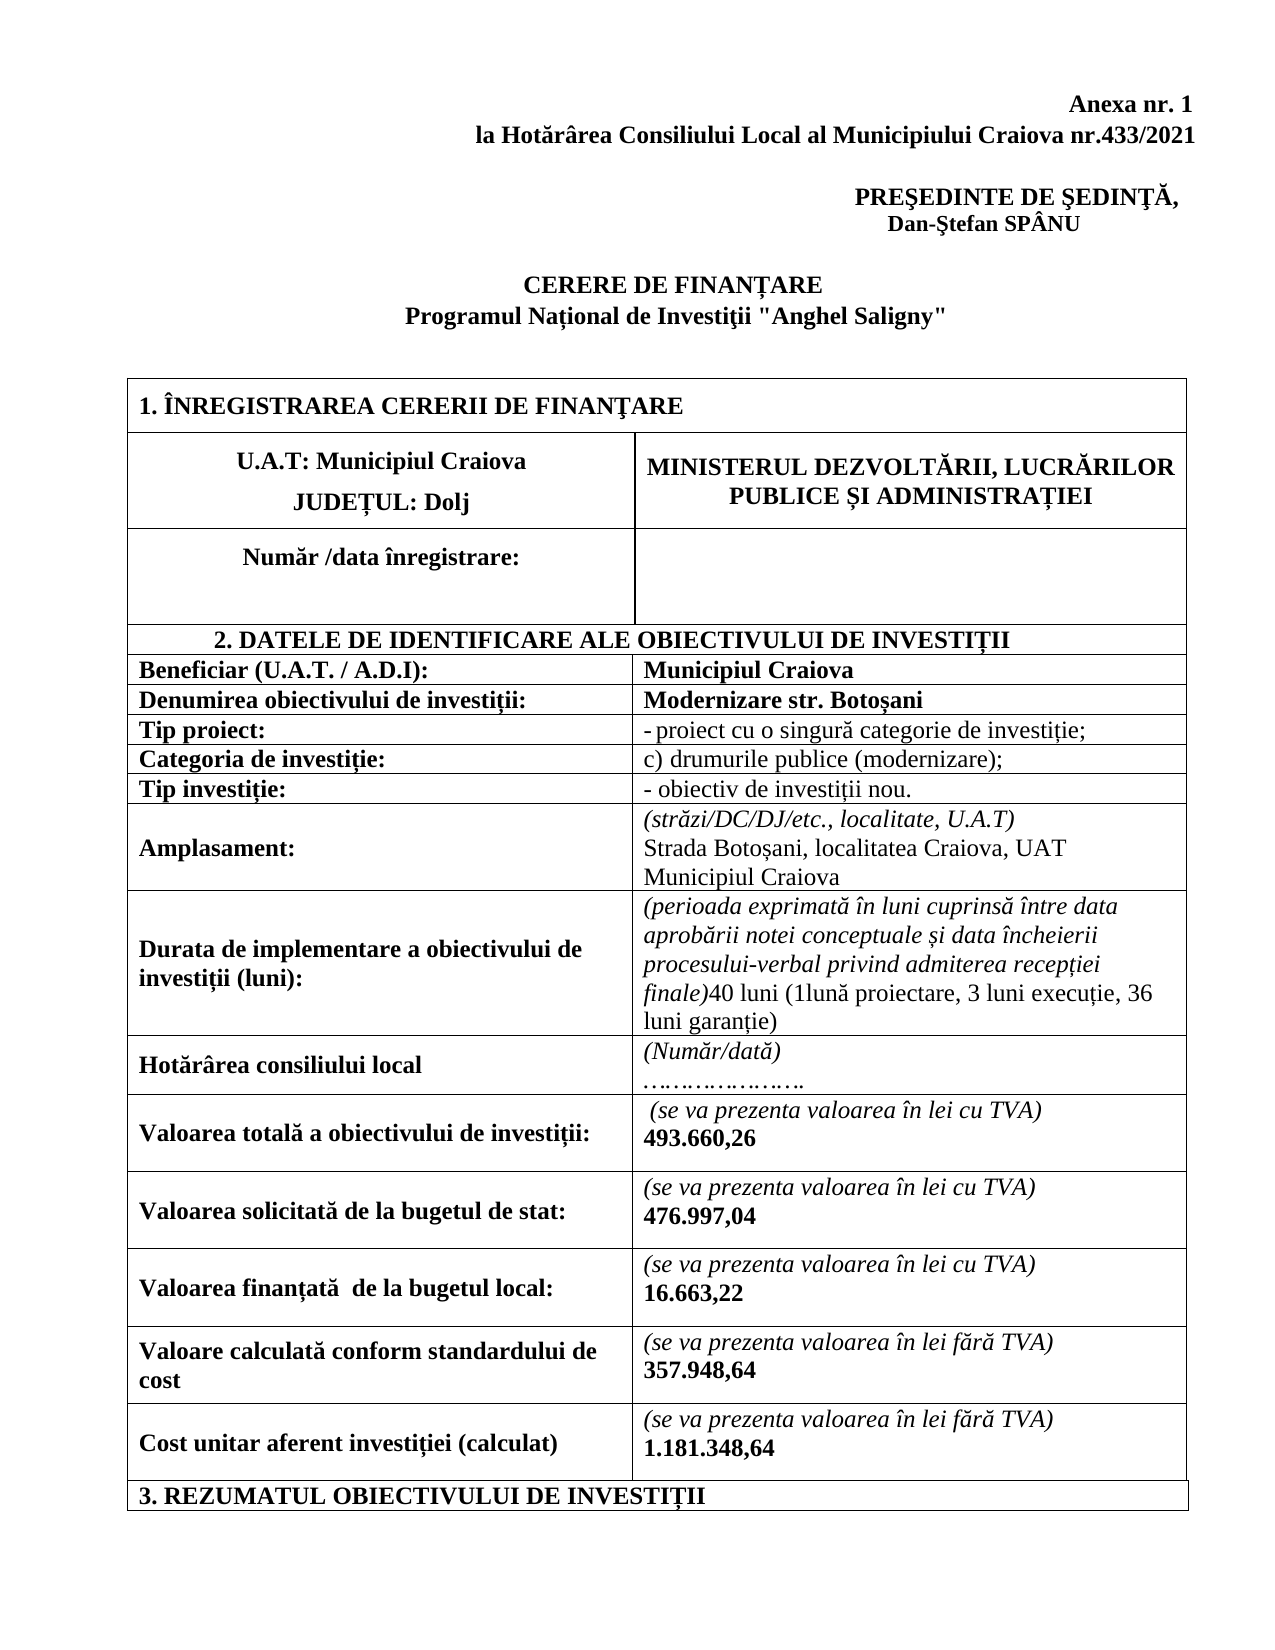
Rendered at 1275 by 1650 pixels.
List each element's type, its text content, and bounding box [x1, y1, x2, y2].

table_cell (perioada exprimată în luni cuprinsă între data aprobării notei conceptuale și data încheierii procesului-verbal privind admiterea recepției finale)40 luni (1lună proiectare, 3 luni execuție, 36 luni garanție) [633, 891, 1186, 1035]
table_cell (străzi/DC/DJ/etc., localitate, U.A.T) Strada Botoșani, localitatea Craiova, UAT Municipiul Craiova [633, 804, 1186, 890]
text Programul Național de Investiţii "Anghel Saligny" [150, 301, 1196, 330]
table_cell (se va prezenta valoarea în lei fără TVA) 1.181.348,64 [633, 1404, 1186, 1480]
table_cell 3. REZUMATUL OBIECTIVULUI DE INVESTIȚII [128, 1481, 1188, 1510]
table_cell 2. DATELE DE IDENTIFICARE ALE OBIECTIVULUI DE INVESTIȚII [128, 625, 1186, 654]
text Anexa nr. 1 [150, 89, 1196, 117]
table_cell U.A.T: Municipiul Craiova JUDEȚUL: Dolj [128, 433, 634, 528]
table_cell Număr /data înregistrare: [128, 529, 634, 624]
table_cell Amplasament: [128, 804, 632, 890]
table_header 1. ÎNREGISTRAREA CERERII DE FINANŢARE [128, 379, 1186, 432]
table_cell Valoarea totală a obiectivului de investiții: [128, 1095, 632, 1171]
table_cell Municipiul Craiova [633, 655, 1186, 684]
table_cell Tip proiect: [128, 715, 632, 743]
text la Hotărârea Consiliului Local al Municipiului Craiova nr.433/2021 [150, 120, 1196, 148]
table_cell (se va prezenta valoarea în lei cu TVA) 493.660,26 [633, 1095, 1186, 1171]
table_cell (Număr/dată) …………………. [633, 1036, 1186, 1094]
text Dan-Ştefan SPÂNU [150, 211, 1196, 237]
table_cell Denumirea obiectivului de investiții: [128, 685, 632, 714]
table_cell proiect cu o singură categorie de investiție; [633, 715, 1186, 743]
table_cell Categoria de investiție: [128, 745, 632, 773]
table_cell - obiectiv de investiții nou. [633, 774, 1186, 803]
table_cell [636, 529, 1186, 624]
table_cell c) drumurile publice (modernizare); [633, 745, 1186, 773]
table_cell Hotărârea consiliului local [128, 1036, 632, 1094]
table_cell MINISTERUL DEZVOLTĂRII, LUCRĂRILOR PUBLICE ȘI ADMINISTRAȚIEI [636, 433, 1186, 528]
table_cell Valoare calculată conform standardului de cost [128, 1327, 632, 1403]
table_cell (se va prezenta valoarea în lei cu TVA) 16.663,22 [633, 1249, 1186, 1326]
table_cell Tip investiție: [128, 774, 632, 803]
table_cell Durata de implementare a obiectivului de investiții (luni): [128, 891, 632, 1035]
table_cell Valoarea finanțată de la bugetul local: [128, 1249, 632, 1326]
table_cell Cost unitar aferent investiției (calculat) [128, 1404, 632, 1480]
table_cell Valoarea solicitată de la bugetul de stat: [128, 1172, 632, 1248]
table_cell Modernizare str. Botoșani [633, 685, 1186, 714]
text PREŞEDINTE DE ŞEDINŢĂ, [150, 182, 1196, 211]
table_cell (se va prezenta valoarea în lei cu TVA) 476.997,04 [633, 1172, 1186, 1248]
text CERERE DE FINANȚARE [150, 270, 1196, 299]
table_cell Beneficiar (U.A.T. / A.D.I): [128, 655, 632, 684]
table_cell (se va prezenta valoarea în lei fără TVA) 357.948,64 [633, 1327, 1186, 1403]
